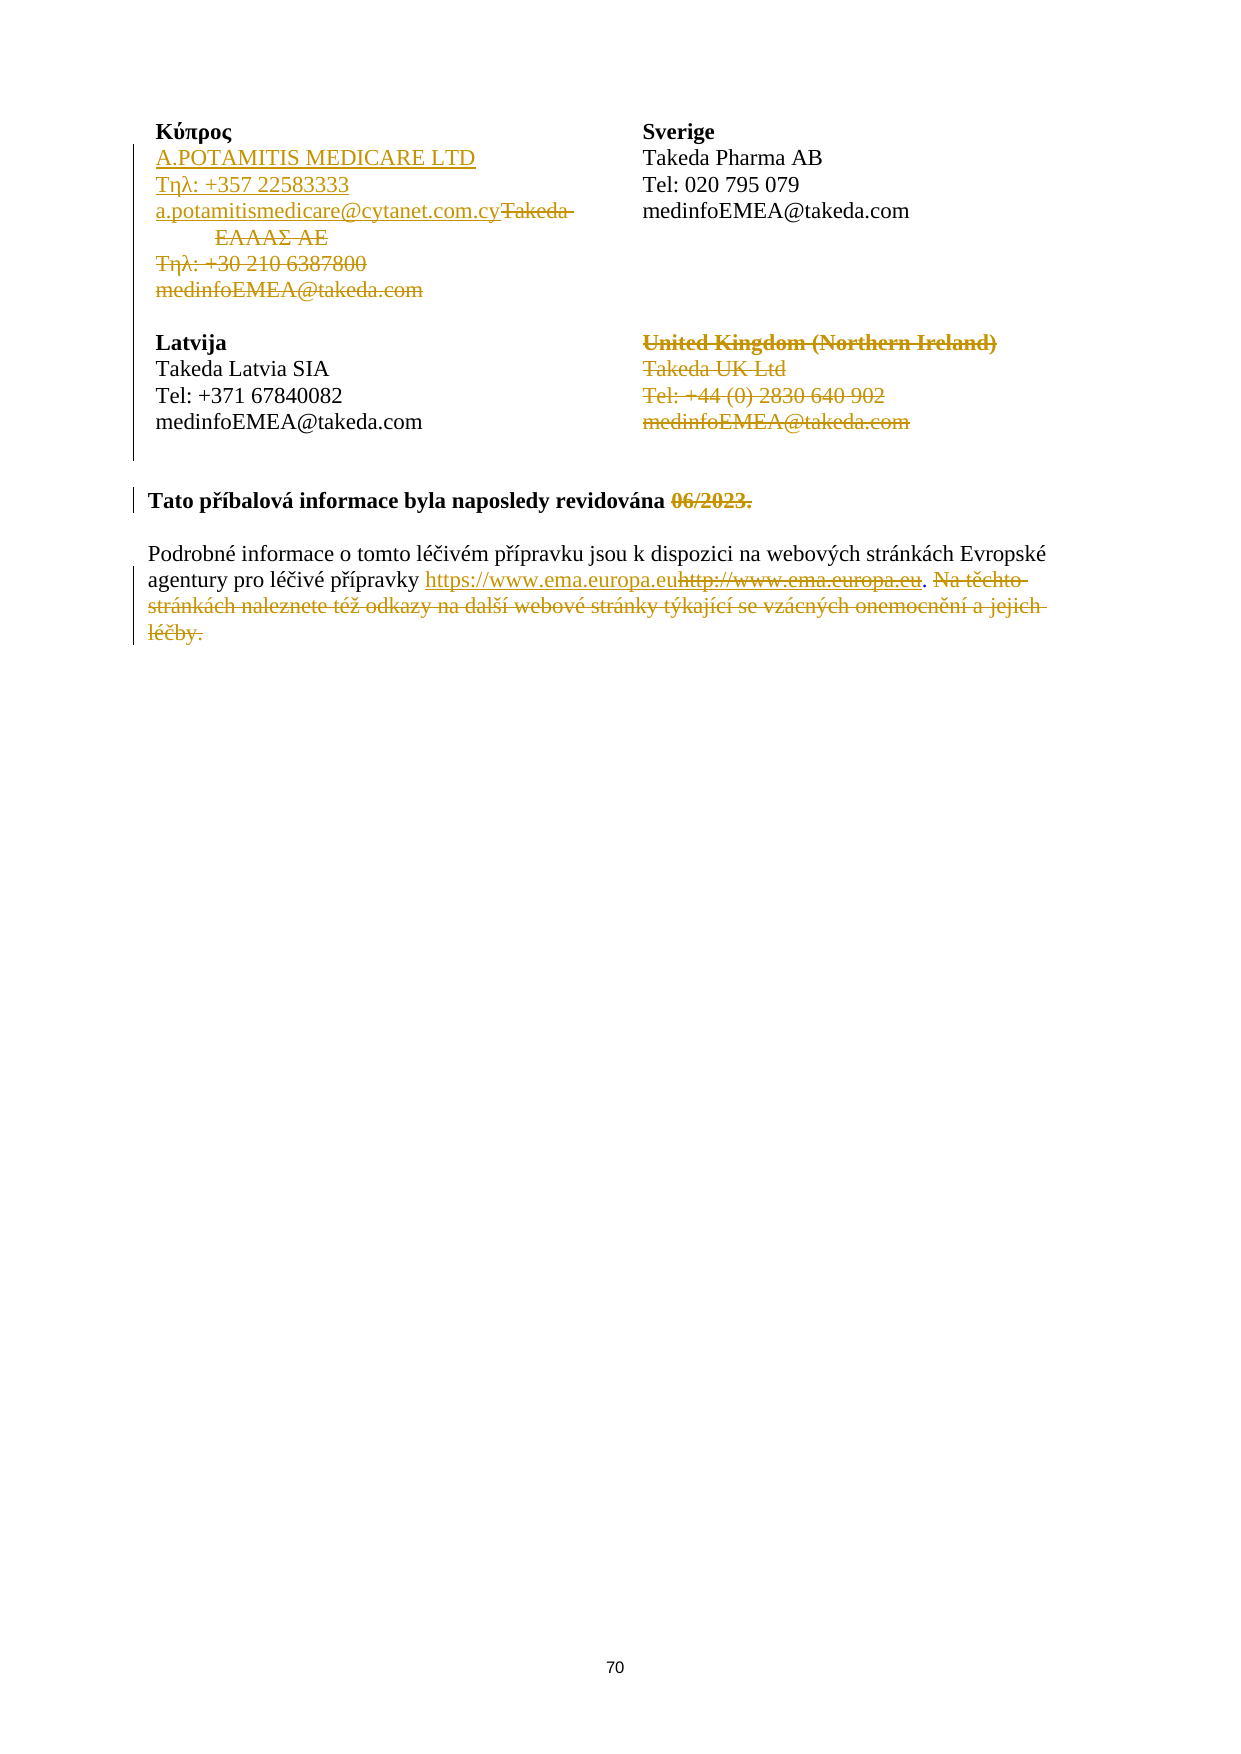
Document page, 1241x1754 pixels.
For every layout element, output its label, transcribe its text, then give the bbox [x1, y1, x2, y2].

table_cell [631, 329, 1136, 461]
table_cell Sverige Takeda Pharma AB Tel: 020 795 079 medinfoEMEA@takeda.com [631, 118, 1136, 329]
list Tato příbalová informace byla naposledy revidována [148, 487, 1093, 513]
table_cell Κύπρος [144, 118, 631, 329]
table_cell Latvija Takeda Latvia SIA Tel: +371 67840082 medinfoEMEA@takeda.com [144, 329, 631, 461]
text Podrobné informace o tomto léčivém přípravku jsou k dispozici na webových stránkách Evropské agentury pro léčivé přípravky . [148, 540, 1092, 645]
